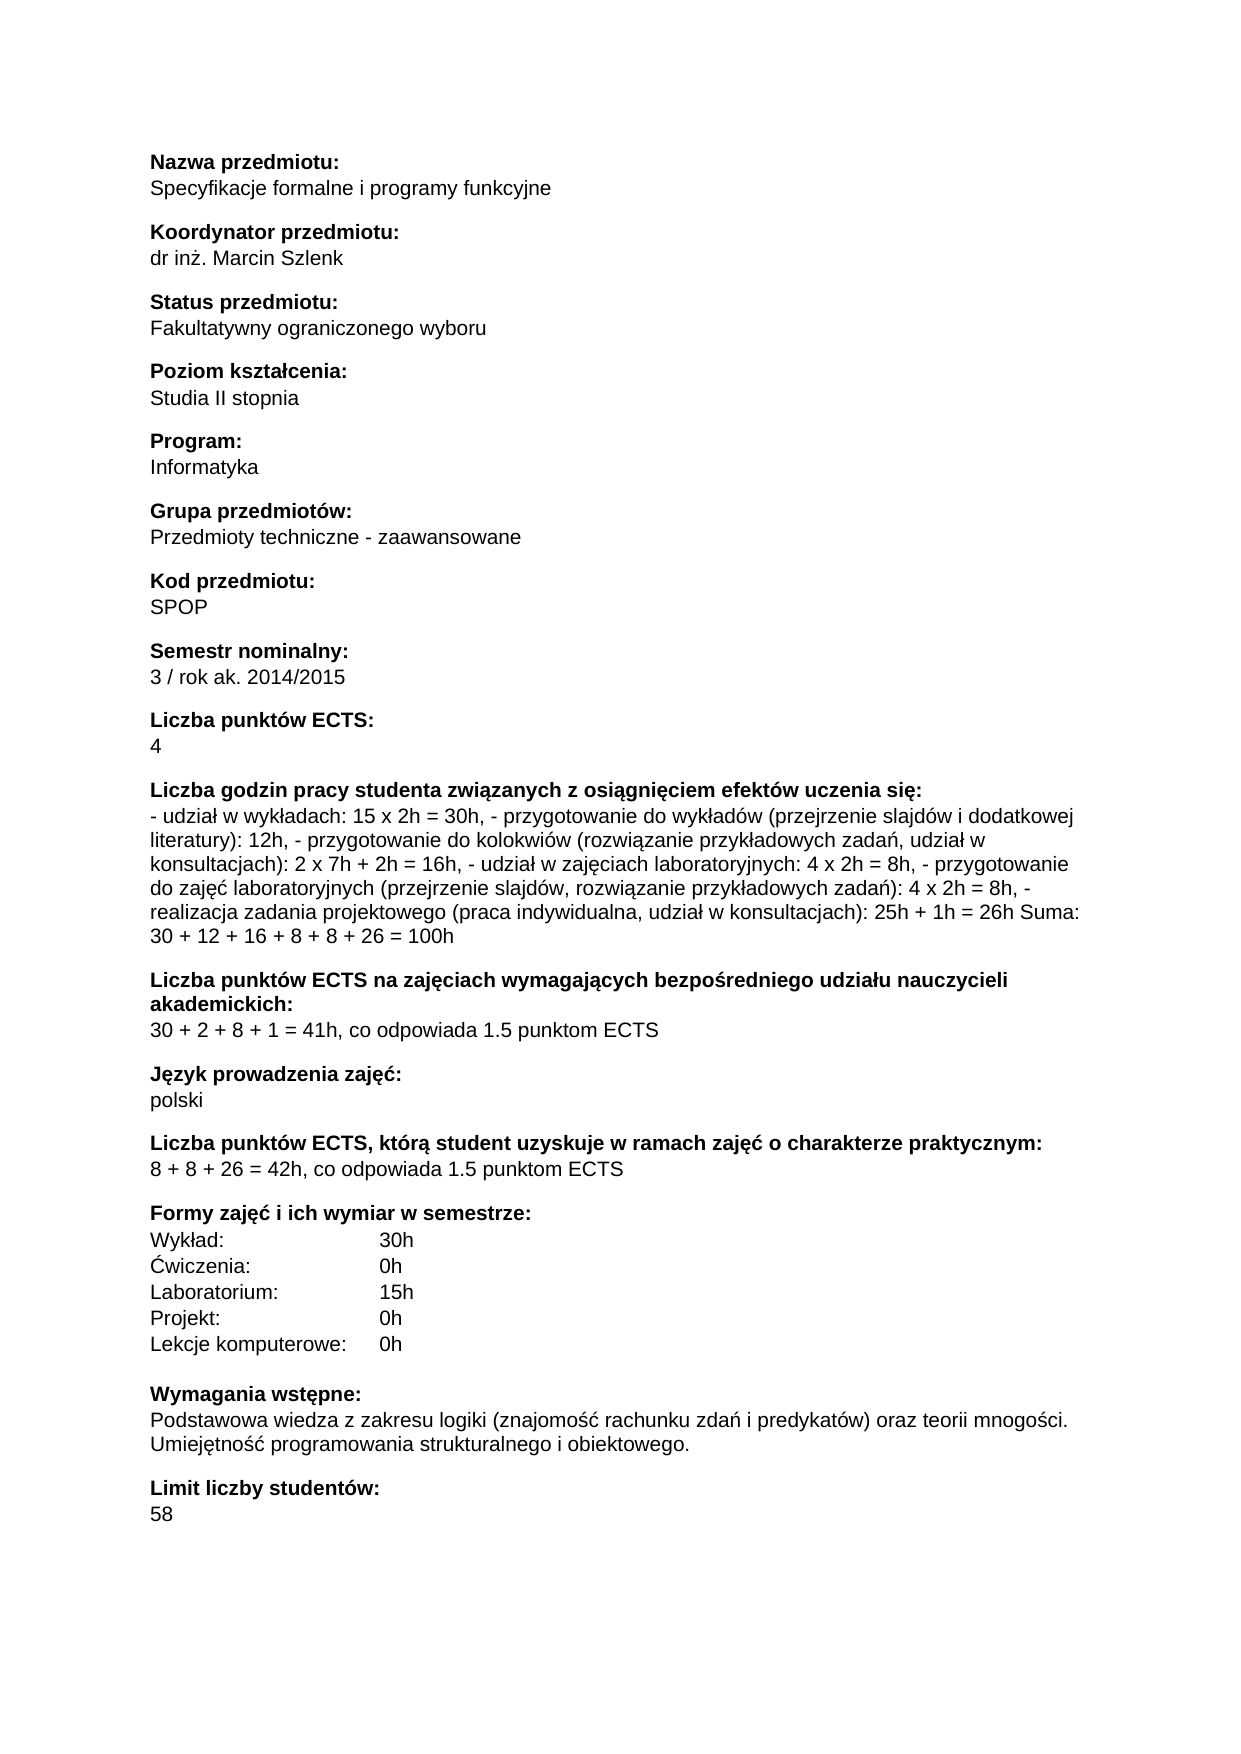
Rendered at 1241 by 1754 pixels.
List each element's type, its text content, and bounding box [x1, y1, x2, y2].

text Studia II stopnia [150, 385, 1090, 409]
table_cell 0h [369, 1304, 597, 1330]
text Semestr nominalny: [150, 638, 1090, 662]
text Liczba punktów ECTS, którą student uzyskuje w ramach zajęć o charakterze praktycznym: [150, 1131, 1090, 1155]
text Koordynator przedmiotu: [150, 220, 1090, 244]
table_cell Ćwiczenia: [140, 1254, 367, 1278]
table_cell 0h [369, 1252, 597, 1278]
text Nazwa przedmiotu: [150, 150, 1090, 174]
table_header 30h [369, 1228, 597, 1252]
table_cell 0h [369, 1330, 597, 1356]
text dr inż. Marcin Szlenk [150, 246, 1090, 270]
text SPOP [150, 595, 1090, 619]
text Specyfikacje formalne i programy funkcyjne [150, 176, 1090, 200]
table_cell Projekt: [140, 1306, 367, 1330]
text Status przedmiotu: [150, 289, 1090, 313]
text 58 [150, 1502, 1090, 1526]
text Liczba punktów ECTS: [150, 708, 1090, 732]
text Formy zajęć i ich wymiar w semestrze: [150, 1201, 1090, 1225]
text Poziom kształcenia: [150, 359, 1090, 383]
text Program: [150, 429, 1090, 453]
text 8 + 8 + 26 = 42h, co odpowiada 1.5 punktom ECTS [150, 1157, 1090, 1181]
text Liczba godzin pracy studenta związanych z osiągnięciem efektów uczenia się: [150, 778, 1090, 802]
text Fakultatywny ograniczonego wyboru [150, 316, 1090, 339]
text Kod przedmiotu: [150, 569, 1090, 593]
text Język prowadzenia zajęć: [150, 1061, 1090, 1085]
table_cell Laboratorium: [140, 1280, 367, 1304]
table_cell Lekcje komputerowe: [140, 1332, 367, 1356]
text Podstawowa wiedza z zakresu logiki (znajomość rachunku zdań i predykatów) oraz teorii mnogości. Umiejętność programowania strukturalnego i obiektowego. [150, 1408, 1090, 1456]
text Informatyka [150, 455, 1090, 479]
text 3 / rok ak. 2014/2015 [150, 664, 1090, 688]
table_header Wykład: [140, 1228, 367, 1252]
text polski [150, 1087, 1090, 1111]
text Grupa przedmiotów: [150, 499, 1090, 523]
text Limit liczby studentów: [150, 1476, 1090, 1499]
text Liczba punktów ECTS na zajęciach wymagających bezpośredniego udziału nauczycieli akademickich: [150, 968, 1090, 1016]
text Przedmioty techniczne - zaawansowane [150, 525, 1090, 549]
text 30 + 2 + 8 + 1 = 41h, co odpowiada 1.5 punktom ECTS [150, 1018, 1090, 1042]
text - udział w wykładach: 15 x 2h = 30h, - przygotowanie do wykładów (przejrzenie slajdów i dodatkowej literatury): 12h, - przygotowanie do kolokwiów (rozwiązanie przykładowych zadań, udział w konsultacjach): 2 x 7h + 2h = 16h, - udział w zajęciach laboratoryjnych: 4 x 2h = 8h, - przygotowanie do zajęć laboratoryjnych (przejrzenie slajdów, rozwiązanie przykładowych zadań): 4 x 2h = 8h, - realizacja zadania projektowego (praca indywidualna, udział w konsultacjach): 25h + 1h = 26h Suma: 30 + 12 + 16 + 8 + 8 + 26 = 100h [150, 804, 1090, 948]
table_cell 15h [369, 1278, 597, 1304]
text Wymagania wstępne: [150, 1382, 1090, 1406]
text 4 [150, 734, 1090, 758]
